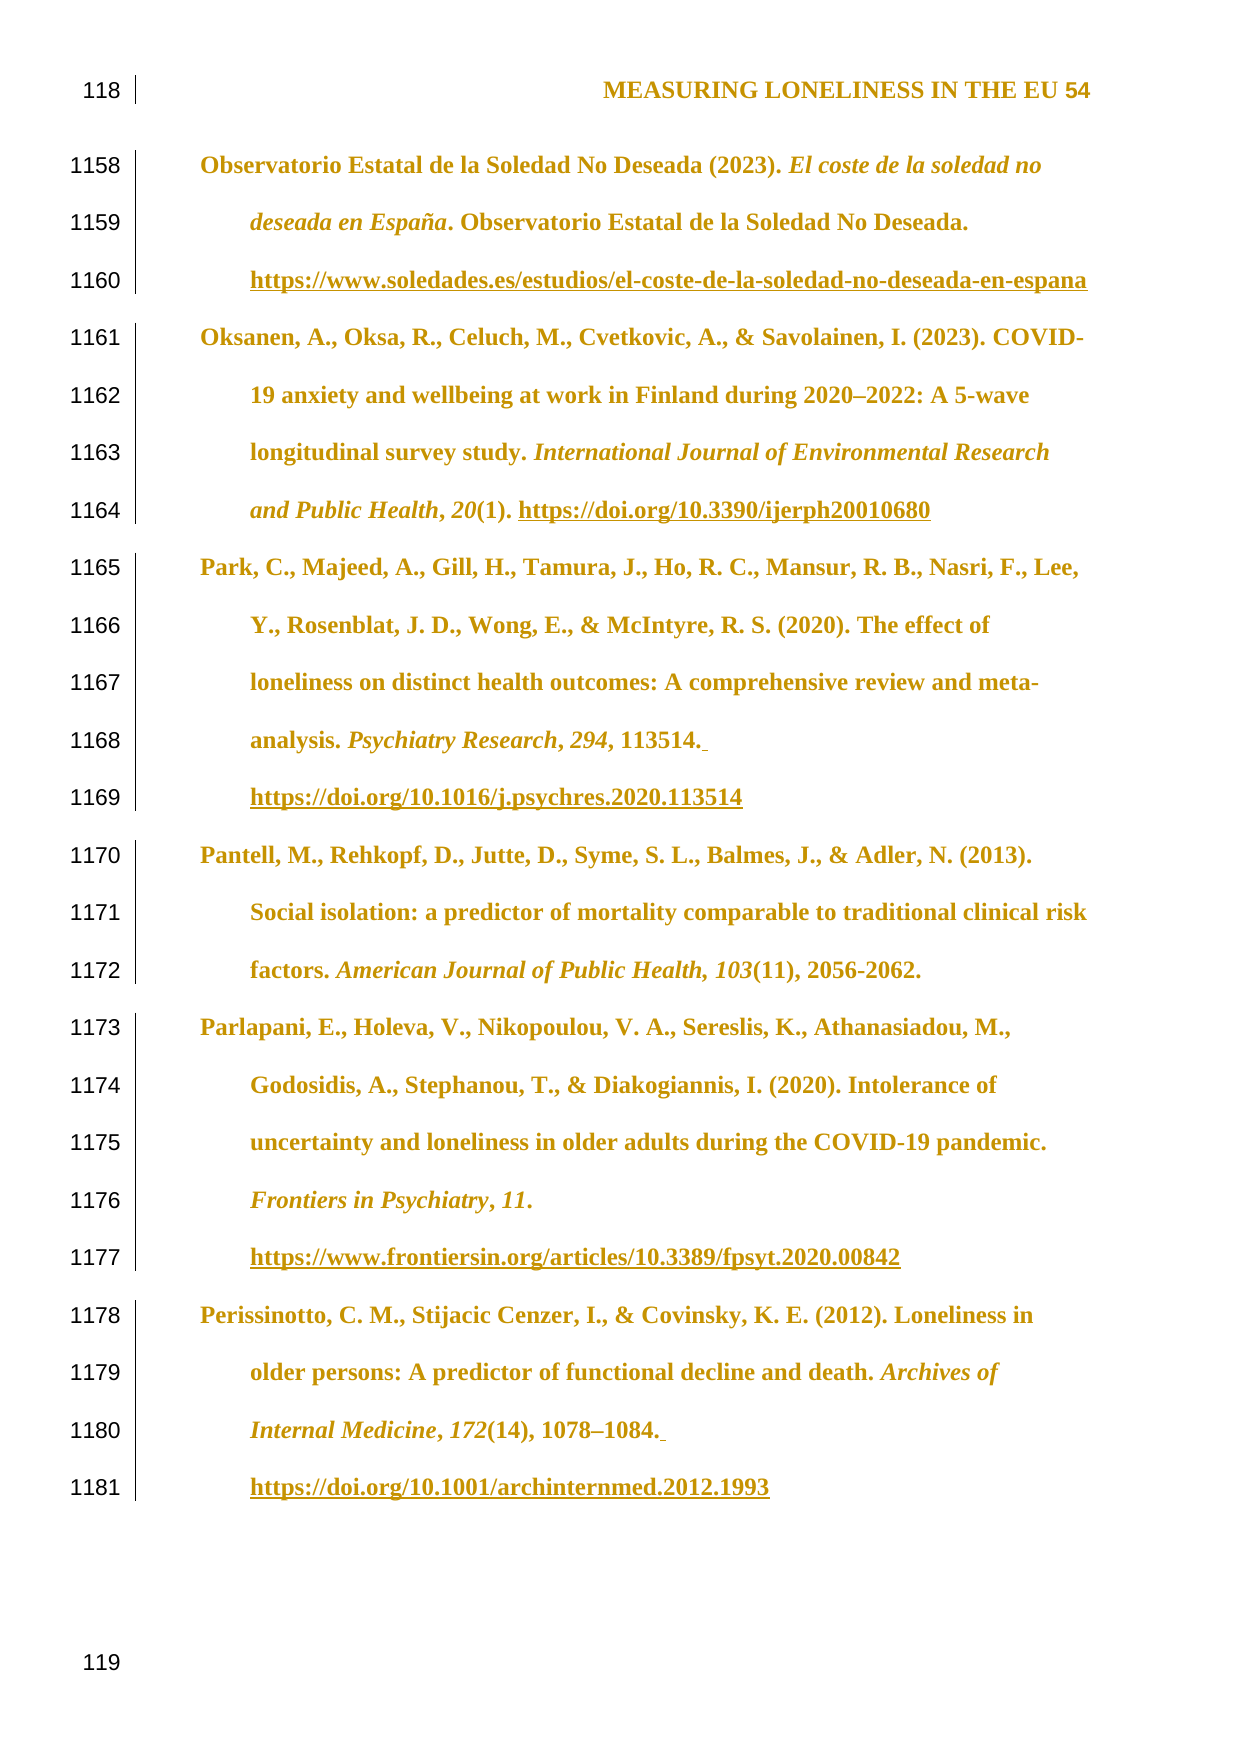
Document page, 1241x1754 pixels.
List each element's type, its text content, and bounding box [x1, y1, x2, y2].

text Pantell, M., Rehkopf, D., Jutte, D., Syme, S. L., Balmes, J., & Adler, N. (2013). Social isolation: a predictor of mortality comparable to traditional clinical risk factors. American Journal of Public Health, 103(11), 2056-2062. [200, 840, 1090, 984]
text Park, C., Majeed, A., Gill, H., Tamura, J., Ho, R. C., Mansur, R. B., Nasri, F., Lee, Y., Rosenblat, J. D., Wong, E., & McIntyre, R. S. (2020). The effect of loneliness on distinct health outcomes: A comprehensive review and meta-analysis. Psychiatry Research, 294, 113514. https://doi.org/10.1016/j.psychres.2020.113514 [200, 552, 1090, 811]
text Observatorio Estatal de la Soledad No Deseada (2023). El coste de la soledad no deseada en España. Observatorio Estatal de la Soledad No Deseada. https://www.soledades.es/estudios/el-coste-de-la-soledad-no-deseada-en-espana [200, 150, 1090, 294]
text Parlapani, E., Holeva, V., Nikopoulou, V. A., Sereslis, K., Athanasiadou, M., Godosidis, A., Stephanou, T., & Diakogiannis, I. (2020). Intolerance of uncertainty and loneliness in older adults during the COVID-19 pandemic. Frontiers in Psychiatry, 11. https://www.frontiersin.org/articles/10.3389/fpsyt.2020.00842 [200, 1012, 1090, 1271]
text Perissinotto, C. M., Stijacic Cenzer, I., & Covinsky, K. E. (2012). Loneliness in older persons: A predictor of functional decline and death. Archives of Internal Medicine, 172(14), 1078–1084. https://doi.org/10.1001/archinternmed.2012.1993 [200, 1300, 1090, 1501]
text Oksanen, A., Oksa, R., Celuch, M., Cvetkovic, A., & Savolainen, I. (2023). COVID-19 anxiety and wellbeing at work in Finland during 2020–2022: A 5-wave longitudinal survey study. International Journal of Environmental Research and Public Health, 20(1). https://doi.org/10.3390/ijerph20010680 [200, 322, 1090, 524]
